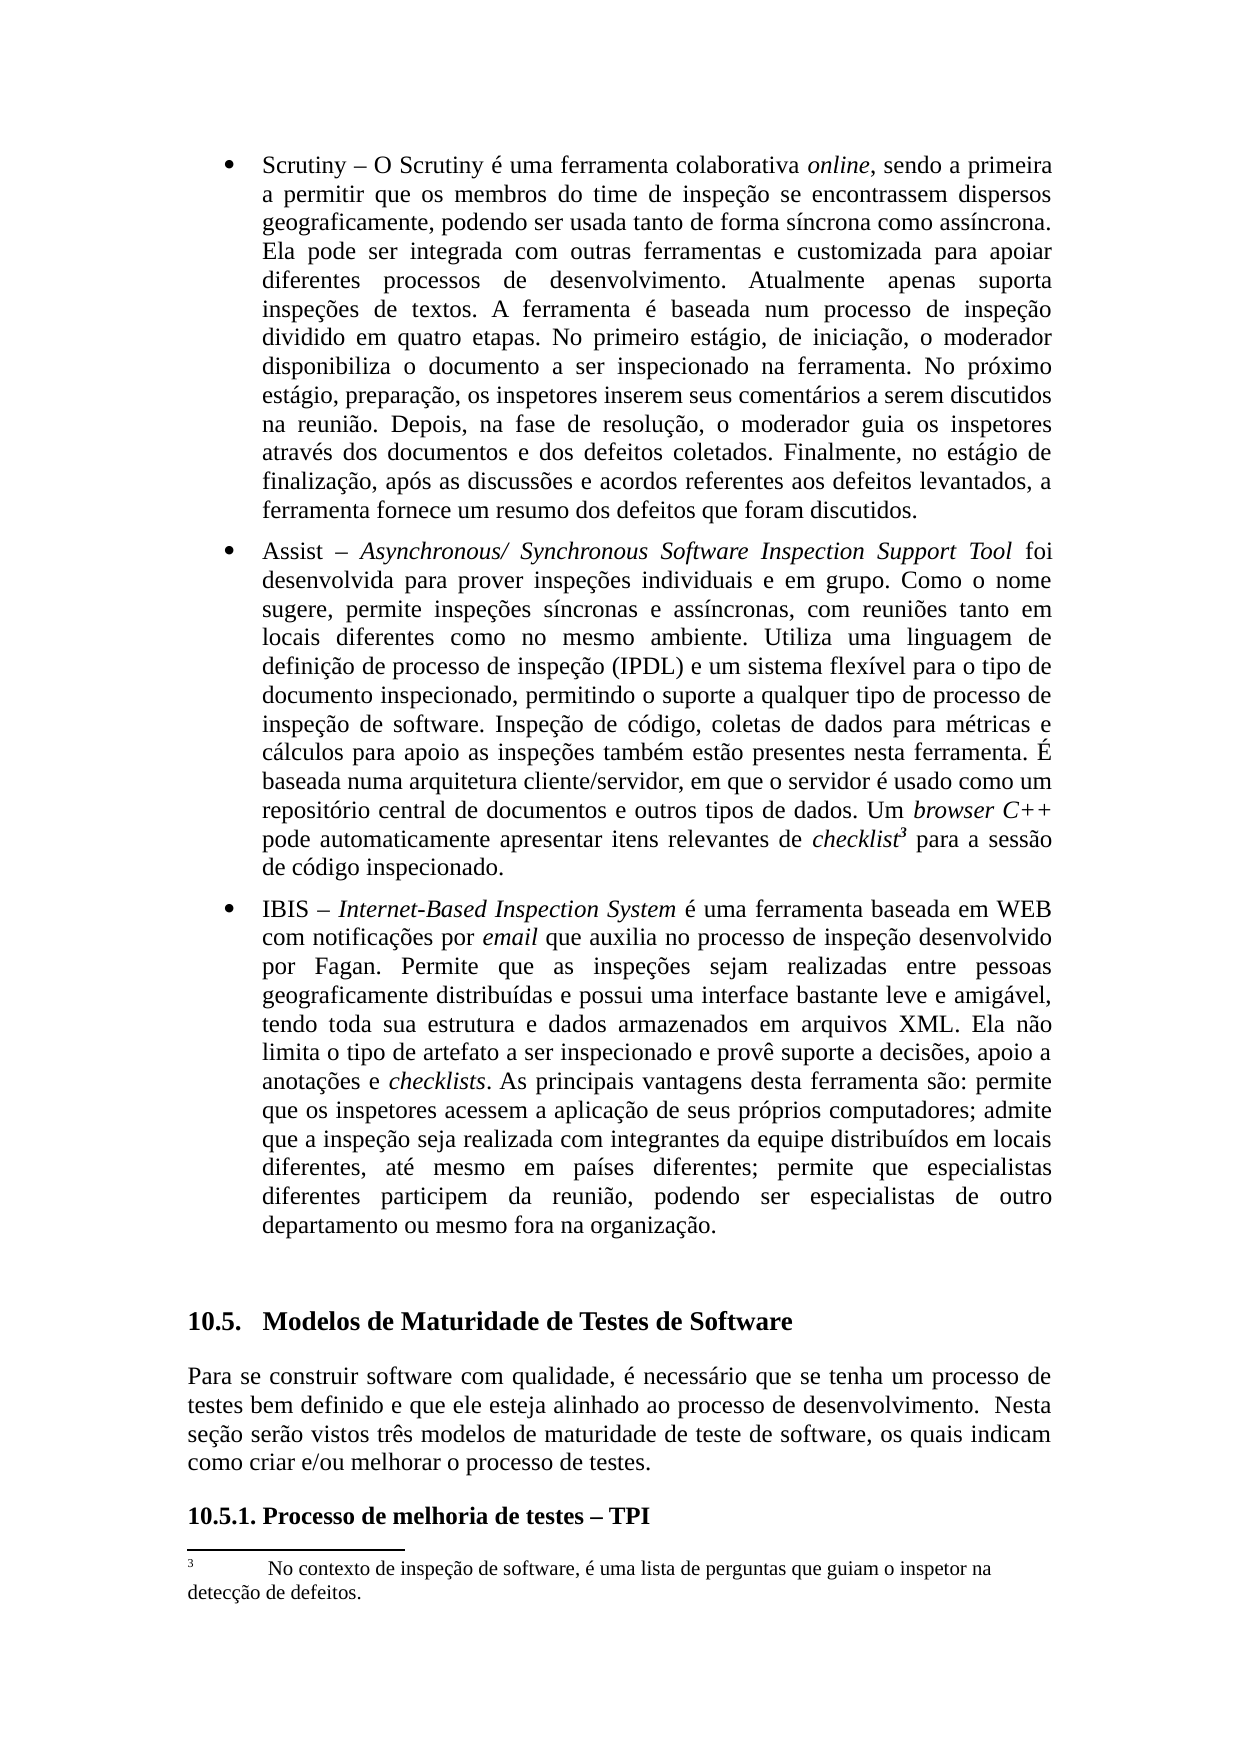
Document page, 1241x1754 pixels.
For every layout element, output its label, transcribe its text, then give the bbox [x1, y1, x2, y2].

subtitle Assist – Asynchronous/ Synchronous Software Inspection Support Tool foi desenvolvida para prover inspeções individuais e em grupo. Como o nome sugere, permite inspeções síncronas e assíncronas, com reuniões tanto em locais diferentes como no mesmo ambiente. Utiliza uma linguagem de definição de processo de inspeção (IPDL) e um sistema flexível para o tipo de documento inspecionado, permitindo o suporte a qualquer tipo de processo de inspeção de software. Inspeção de código, coletas de dados para métricas e cálculos para apoio as inspeções também estão presentes nesta ferramenta. É baseada numa arquitetura cliente/servidor, em que o servidor é usado como um repositório central de documentos e outros tipos de dados. Um browser C++ pode automaticamente apresentar itens relevantes de checklist para a sessão de código inspecionado. [225, 536, 1053, 881]
subtitle IBIS – Internet-Based Inspection System é uma ferramenta baseada em WEB com notificações por email que auxilia no processo de inspeção desenvolvido por Fagan. Permite que as inspeções sejam realizadas entre pessoas geograficamente distribuídas e possui uma interface bastante leve e amigável, tendo toda sua estrutura e dados armazenados em arquivos XML. Ela não limita o tipo de artefato a ser inspecionado e provê suporte a decisões, apoio a anotações e checklists. As principais vantagens desta ferramenta são: permite que os inspetores acessem a aplicação de seus próprios computadores; admite que a inspeção seja realizada com integrantes da equipe distribuídos em locais diferentes, até mesmo em países diferentes; permite que especialistas diferentes participem da reunião, podendo ser especialistas de outro departamento ou mesmo fora na organização. [225, 894, 1053, 1239]
subtitle Modelos de Maturidade de Testes de Software [187, 1305, 1053, 1336]
subtitle Scrutiny – O Scrutiny é uma ferramenta colaborativa online, sendo a primeira a permitir que os membros do time de inspeção se encontrassem dispersos geograficamente, podendo ser usada tanto de forma síncrona como assíncrona. Ela pode ser integrada com outras ferramentas e customizada para apoiar diferentes processos de desenvolvimento. Atualmente apenas suporta inspeções de textos. A ferramenta é baseada num processo de inspeção dividido em quatro etapas. No primeiro estágio, de iniciação, o moderador disponibiliza o documento a ser inspecionado na ferramenta. No próximo estágio, preparação, os inspetores inserem seus comentários a serem discutidos na reunião. Depois, na fase de resolução, o moderador guia os inspetores através dos documentos e dos defeitos coletados. Finalmente, no estágio de finalização, após as discussões e acordos referentes aos defeitos levantados, a ferramenta fornece um resumo dos defeitos que foram discutidos. [225, 150, 1053, 524]
subtitle Para se construir software com qualidade, é necessário que se tenha um processo de testes bem definido e que ele esteja alinhado ao processo de desenvolvimento. Nesta seção serão vistos três modelos de maturidade de teste de software, os quais indicam como criar e/ou melhorar o processo de testes. [187, 1361, 1053, 1476]
subtitle Processo de melhoria de testes – TPI [187, 1501, 1053, 1530]
